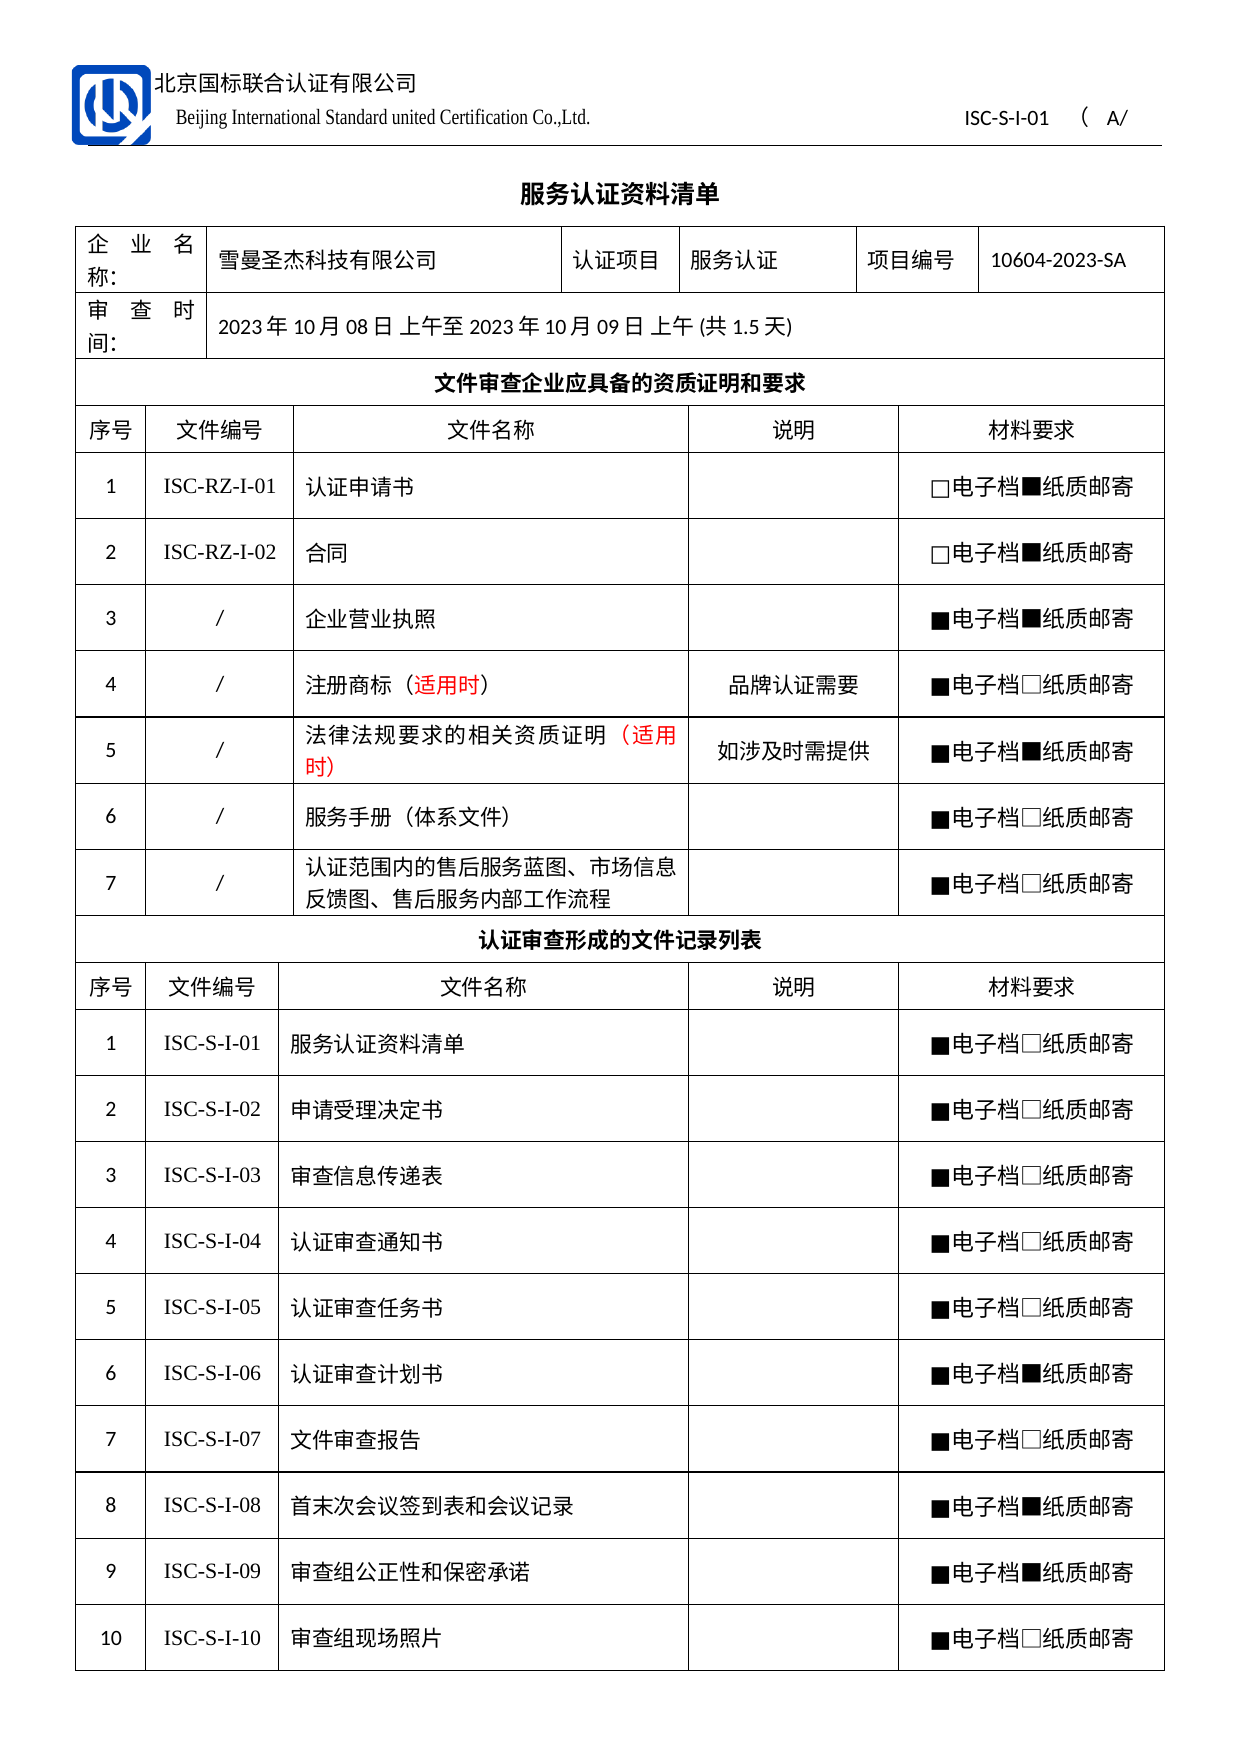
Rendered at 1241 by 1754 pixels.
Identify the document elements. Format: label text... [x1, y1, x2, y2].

table_cell ISC-RZ-I-01 [146, 453, 293, 518]
table_cell 文件审查企业应具备的资质证明和要求 [76, 359, 1164, 405]
table_cell 文件名称 [294, 406, 688, 452]
table_header 服务认证 [680, 227, 856, 292]
table_cell 文件编号 [146, 963, 278, 1009]
table_cell 申请受理决定书 [279, 1076, 688, 1141]
table_cell ■电子档□纸质邮寄 [899, 1076, 1164, 1141]
table_cell 服务认证资料清单 [279, 1010, 688, 1075]
table_cell [689, 1010, 898, 1075]
table_cell ■电子档■纸质邮寄 [899, 585, 1164, 650]
table_cell [689, 1605, 898, 1669]
table_cell ISC-S-I-09 [146, 1539, 278, 1603]
table_cell 说明 [689, 406, 898, 452]
table_cell 1 [76, 453, 145, 518]
table_cell ■电子档□纸质邮寄 [899, 1010, 1164, 1075]
table_cell 服务手册（体系文件） [294, 784, 688, 848]
table_cell / [146, 585, 293, 650]
table_cell 7 [76, 1406, 145, 1471]
table_cell 首末次会议签到表和会议记录 [279, 1473, 688, 1537]
table_cell 1 [76, 1010, 145, 1075]
table_cell 6 [76, 784, 145, 848]
table_header 10604-2023-SA [979, 227, 1164, 292]
table_cell [689, 453, 898, 518]
table_cell ■电子档□纸质邮寄 [899, 850, 1164, 914]
table_cell / [146, 718, 293, 782]
table_cell ■电子档□纸质邮寄 [899, 1274, 1164, 1339]
table_cell ISC-S-I-10 [146, 1605, 278, 1669]
table_cell 5 [76, 1274, 145, 1339]
table_cell 合同 [294, 519, 688, 584]
table_cell 审查时间： [76, 293, 206, 358]
table_cell 4 [76, 1208, 145, 1273]
table_header 项目编号 [857, 227, 978, 292]
table_cell 文件名称 [279, 963, 688, 1009]
table_cell 审查信息传递表 [279, 1142, 688, 1207]
table_cell / [146, 651, 293, 716]
table_cell ■电子档□纸质邮寄 [899, 784, 1164, 848]
table_cell [689, 1473, 898, 1537]
table_cell 注册商标（适用时） [294, 651, 688, 716]
table_cell 5 [76, 718, 145, 782]
text 服务认证资料清单 [89, 161, 1152, 226]
table_cell ■电子档■纸质邮寄 [899, 1473, 1164, 1537]
table_cell / [146, 784, 293, 848]
table_cell □电子档■纸质邮寄 [899, 519, 1164, 584]
table_cell ■电子档□纸质邮寄 [899, 651, 1164, 716]
table_cell 认证范围内的售后服务蓝图、市场信息反馈图、售后服务内部工作流程 [294, 850, 688, 914]
table_cell [689, 784, 898, 848]
table_cell 审查组现场照片 [279, 1605, 688, 1669]
table_cell ■电子档□纸质邮寄 [899, 1142, 1164, 1207]
table_cell ISC-S-I-08 [146, 1473, 278, 1537]
table_cell ISC-S-I-01 [146, 1010, 278, 1075]
table_cell 审查组公正性和保密承诺 [279, 1539, 688, 1603]
table_cell 9 [76, 1539, 145, 1603]
table_cell 认证审查任务书 [279, 1274, 688, 1339]
table_cell [689, 519, 898, 584]
table_cell 2 [76, 1076, 145, 1141]
table_cell [689, 585, 898, 650]
table_cell / [146, 850, 293, 914]
table_cell 说明 [689, 963, 898, 1009]
picture [71, 65, 151, 145]
table_cell 7 [76, 850, 145, 914]
table_cell 6 [76, 1340, 145, 1405]
table_cell 3 [76, 1142, 145, 1207]
table_header 企业名称： [76, 227, 206, 292]
table_cell ISC-S-I-03 [146, 1142, 278, 1207]
table_cell ■电子档□纸质邮寄 [899, 1406, 1164, 1471]
table_cell 文件审查报告 [279, 1406, 688, 1471]
table_cell ISC-S-I-07 [146, 1406, 278, 1471]
table_cell ■电子档■纸质邮寄 [899, 1340, 1164, 1405]
table_cell ■电子档□纸质邮寄 [899, 1208, 1164, 1273]
table_cell ■电子档■纸质邮寄 [899, 718, 1164, 782]
table_cell ISC-S-I-02 [146, 1076, 278, 1141]
table_cell 认证审查形成的文件记录列表 [76, 916, 1164, 962]
table_cell [689, 1406, 898, 1471]
table_cell 认证申请书 [294, 453, 688, 518]
table_cell 序号 [76, 963, 145, 1009]
table_cell [689, 1274, 898, 1339]
table_cell 4 [76, 651, 145, 716]
table_cell ■电子档□纸质邮寄 [899, 1605, 1164, 1669]
table_cell 认证审查通知书 [279, 1208, 688, 1273]
table_cell ISC-RZ-I-02 [146, 519, 293, 584]
table_cell ISC-S-I-06 [146, 1340, 278, 1405]
table_cell 3 [76, 585, 145, 650]
table_cell 品牌认证需要 [689, 651, 898, 716]
table_cell [689, 1076, 898, 1141]
table_cell [689, 1340, 898, 1405]
table_cell 序号 [76, 406, 145, 452]
table_cell ISC-S-I-05 [146, 1274, 278, 1339]
table_cell 文件编号 [146, 406, 293, 452]
table_header 雪曼圣杰科技有限公司 [207, 227, 561, 292]
table_cell [689, 1539, 898, 1603]
table_cell 认证审查计划书 [279, 1340, 688, 1405]
table_cell 2 [76, 519, 145, 584]
table_cell 材料要求 [899, 406, 1164, 452]
table_cell 2023年10月08日 上午至2023年10月09日 上午 (共1.5天) [207, 293, 1164, 358]
table_cell [689, 850, 898, 914]
table_header 认证项目 [562, 227, 679, 292]
table_cell 8 [76, 1473, 145, 1537]
table_cell [689, 1208, 898, 1273]
table_cell 如涉及时需提供 [689, 718, 898, 782]
table_cell ■电子档■纸质邮寄 [899, 1539, 1164, 1603]
table_cell 材料要求 [899, 963, 1164, 1009]
table_cell 法律法规要求的相关资质证明（适用时） [294, 718, 688, 782]
table_cell □电子档■纸质邮寄 [899, 453, 1164, 518]
table_cell ISC-S-I-04 [146, 1208, 278, 1273]
table_cell [689, 1142, 898, 1207]
table_cell 10 [76, 1605, 145, 1669]
table_cell 企业营业执照 [294, 585, 688, 650]
